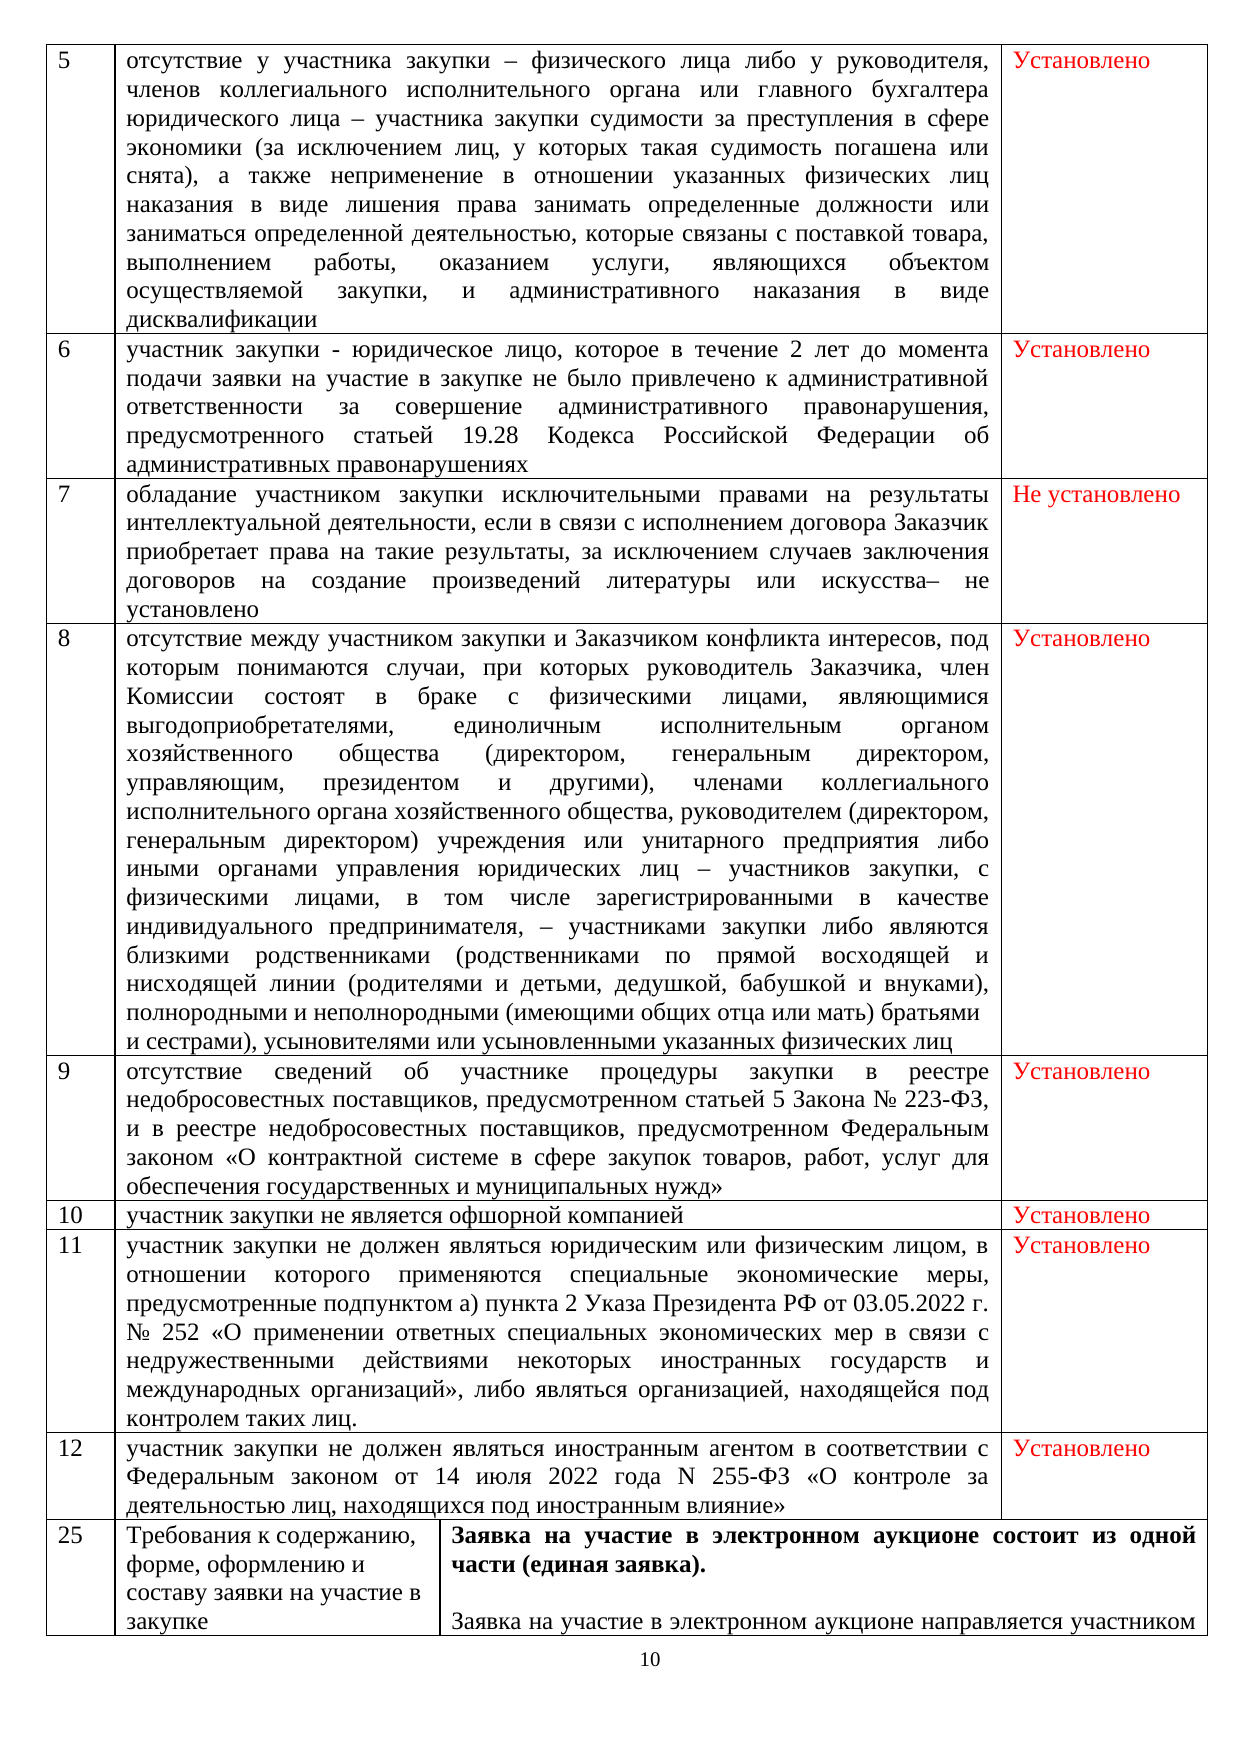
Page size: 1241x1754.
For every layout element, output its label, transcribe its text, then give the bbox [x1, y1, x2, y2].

table_cell отсутствие у участника закупки – физического лица либо у руководителя, членов коллегиального исполнительного органа или главного бухгалтера юридического лица – участника закупки судимости за преступления в сфере экономики (за исключением лиц, у которых такая судимость погашена или снята), а также неприменение в отношении указанных физических лиц наказания в виде лишения права занимать определенные должности или заниматься определенной деятельностью, которые связаны с поставкой товара, выполнением работы, оказанием услуги, являющихся объектом осуществляемой закупки, и административного наказания в виде дисквалификации [116, 45, 1001, 333]
table_cell Установлено [1002, 1230, 1207, 1432]
table_cell 10 [47, 1201, 114, 1229]
table_cell 8 [47, 624, 114, 1055]
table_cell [116, 1520, 439, 1635]
table_cell 9 [47, 1056, 114, 1199]
table_cell Установлено [1002, 1056, 1207, 1199]
table_cell Установлено [1002, 1201, 1207, 1229]
table_cell участник закупки - юридическое лицо, которое в течение 2 лет до момента подачи заявки на участие в закупке не было привлечено к административной ответственности за совершение административного правонарушения, предусмотренного статьей 19.28 Кодекса Российской Федерации об административных правонарушениях [116, 334, 1001, 478]
table_cell участник закупки не должен являться юридическим или физическим лицом, в отношении которого применяются специальные экономические меры, предусмотренные подпунктом а) пункта 2 Указа Президента РФ от 03.05.2022 г. № 252 «О применении ответных специальных экономических мер в связи с недружественными действиями некоторых иностранных государств и международных организаций», либо являться организацией, находящейся под контролем таких лиц. [116, 1230, 1001, 1432]
table_cell Установлено [1002, 334, 1207, 478]
table_cell Установлено [1002, 624, 1207, 1055]
table_cell участник закупки не должен являться иностранным агентом в соответствии с Федеральным законом от 14 июля 2022 года N 255-ФЗ «О контроле за деятельностью лиц, находящихся под иностранным влияние» [116, 1433, 1001, 1519]
table_cell 12 [47, 1433, 114, 1519]
table_cell отсутствие между участником закупки и Заказчиком конфликта интересов, под которым понимаются случаи, при которых руководитель Заказчика, член Комиссии состоят в браке с физическими лицами, являющимися выгодоприобретателями, единоличным исполнительным органом хозяйственного общества (директором, генеральным директором, управляющим, президентом и другими), членами коллегиального исполнительного органа хозяйственного общества, руководителем (директором, генеральным директором) учреждения или унитарного предприятия либо иными органами управления юридических лиц – участников закупки, с физическими лицами, в том числе зарегистрированными в качестве индивидуального предпринимателя, – участниками закупки либо являются близкими родственниками (родственниками по прямой восходящей и нисходящей линии (родителями и детьми, дедушкой, бабушкой и внуками), полнородными и неполнородными (имеющими общих отца или мать) братьями и сестрами), усыновителями или усыновленными указанных физических лиц [116, 624, 1001, 1055]
table_cell Не установлено [1002, 479, 1207, 622]
table_cell отсутствие сведений об участнике процедуры закупки в реестре недобросовестных поставщиков, предусмотренном статьей 5 Закона № 223-ФЗ, и в реестре недобросовестных поставщиков, предусмотренном Федеральным законом «О контрактной системе в сфере закупок товаров, работ, услуг для обеспечения государственных и муниципальных нужд» [116, 1056, 1001, 1199]
table_cell 7 [47, 479, 114, 622]
table_cell 25 [47, 1520, 114, 1635]
table_cell 6 [47, 334, 114, 478]
table_cell 5 [47, 45, 114, 333]
table_cell обладание участником закупки исключительными правами на результаты интеллектуальной деятельности, если в связи с исполнением договора Заказчик приобретает права на такие результаты, за исключением случаев заключения договоров на создание произведений литературы или искусства– не установлено [116, 479, 1001, 622]
table_cell 11 [47, 1230, 114, 1432]
table_cell Установлено [1002, 1433, 1207, 1519]
table_cell Установлено [1002, 45, 1207, 333]
table_cell участник закупки не является офшорной компанией [116, 1201, 1001, 1229]
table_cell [441, 1520, 1207, 1635]
